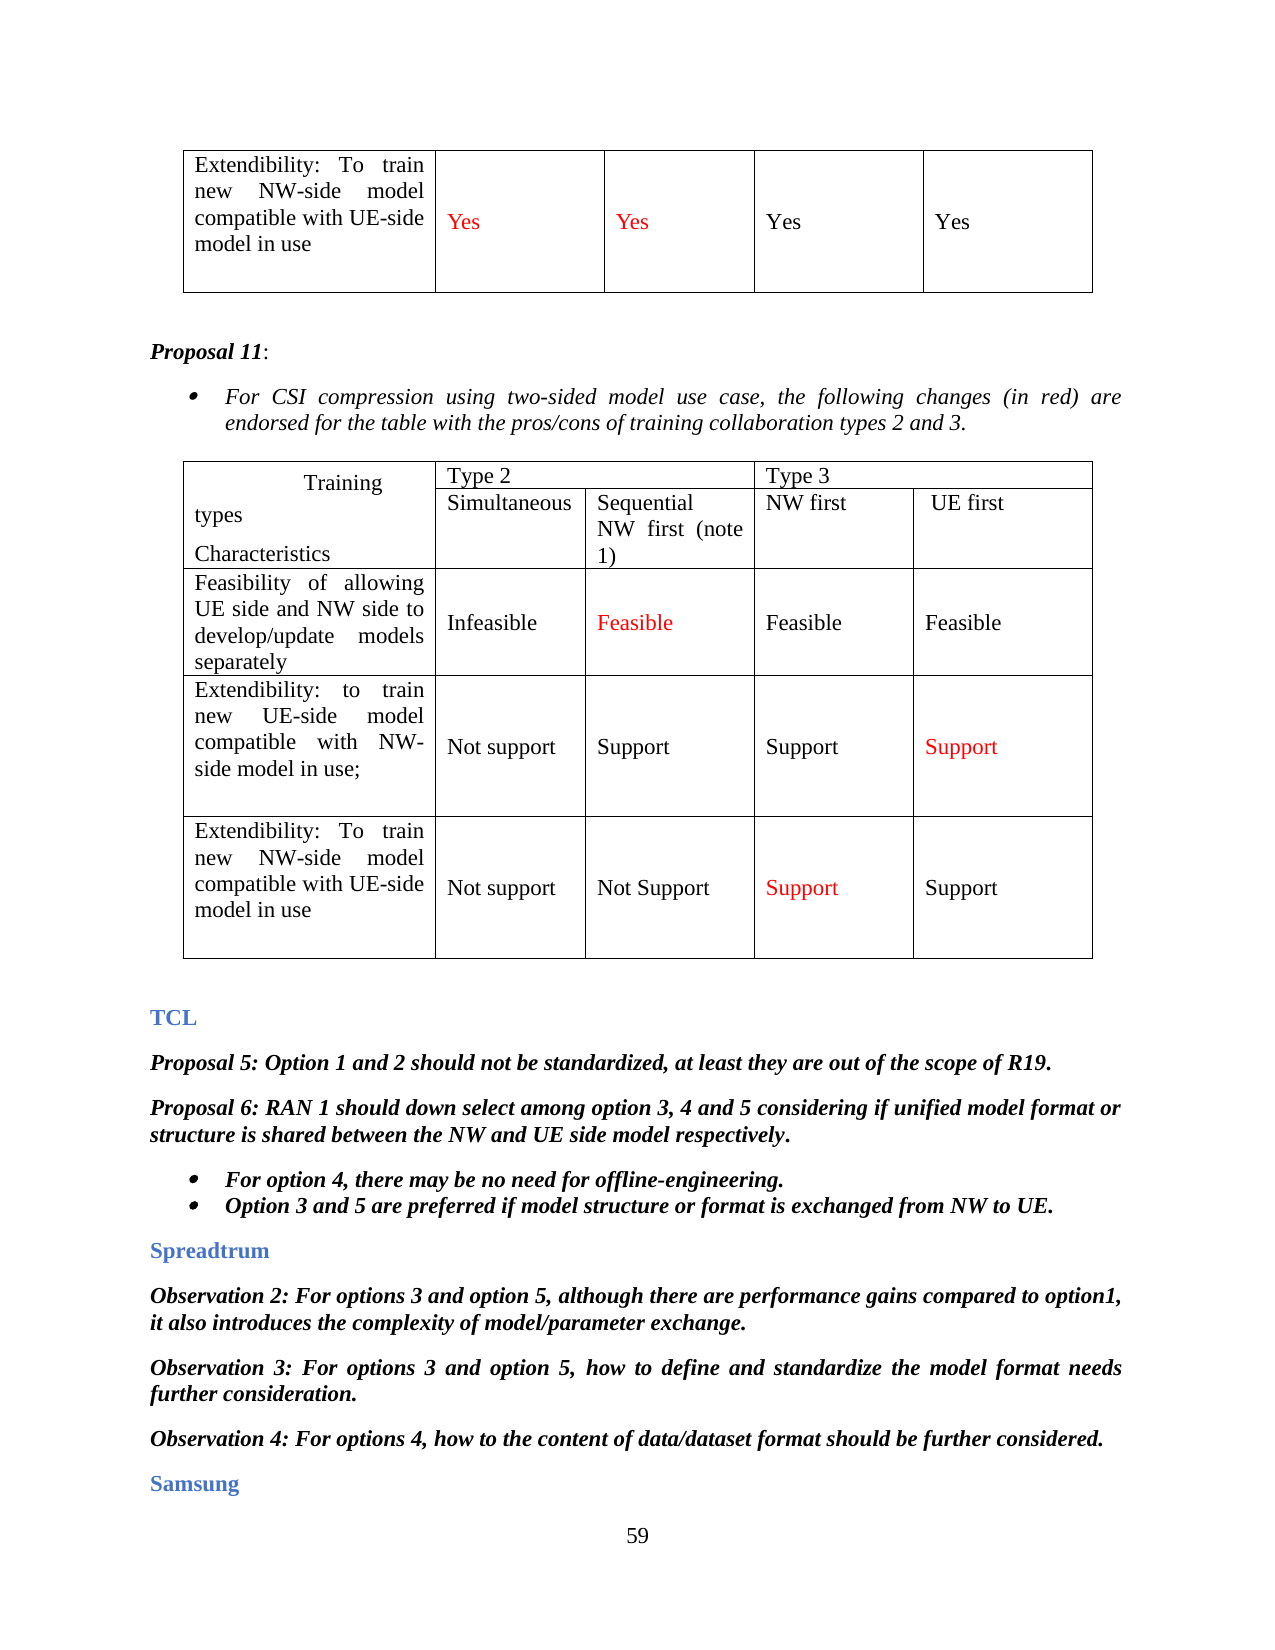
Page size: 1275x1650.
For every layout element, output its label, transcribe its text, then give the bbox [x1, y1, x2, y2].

table_cell Yes [924, 151, 1092, 292]
table_cell UE first [914, 489, 1092, 568]
table_cell Feasible [755, 569, 913, 674]
table_cell Support [914, 817, 1092, 958]
text Proposal 11: [150, 338, 1125, 364]
table_cell Yes [755, 151, 923, 292]
table_cell Yes [436, 151, 604, 292]
table_cell Feasibility of allowing UE side and NW side to develop/update models separately [184, 569, 435, 674]
table_cell Not support [436, 817, 585, 958]
table_cell Extendibility: To train new NW-side model compatible with UE-side model in use [184, 817, 435, 958]
table_cell Simultaneous [436, 489, 585, 568]
table_cell Not support [436, 676, 585, 816]
table_cell Feasible [914, 569, 1092, 674]
table_cell Sequential NW first (note 1) [586, 489, 754, 568]
table_cell Support [755, 676, 913, 816]
text Spreadtrum [150, 1237, 1125, 1263]
table_cell NW first [755, 489, 913, 568]
table_header Type 2 [436, 462, 754, 488]
table_cell Extendibility: to train new UE-side model compatible with NW-side model in use; [184, 676, 435, 816]
list Option 3 and 5 are preferred if model structure or format is exchanged from NW to UE. [187, 1192, 1125, 1218]
table_cell Not Support [586, 817, 754, 958]
text Proposal 6: RAN 1 should down select among option 3, 4 and 5 considering if unified model format or structure is shared between the NW and UE side model respectively. [150, 1094, 1125, 1147]
table_header Type 3 [755, 462, 1092, 488]
table_cell Yes [605, 151, 754, 292]
text Observation 2: For options 3 and option 5, although there are performance gains compared to option1, it also introduces the complexity of model/parameter exchange. [150, 1282, 1125, 1335]
table_cell Support [586, 676, 754, 816]
table_cell Support [914, 676, 1092, 816]
table_header Training types Characteristics [184, 462, 435, 568]
text Samsung [150, 1470, 1125, 1497]
text Observation 3: For options 3 and option 5, how to define and standardize the model format needs further consideration. [150, 1354, 1125, 1406]
text Proposal 5: Option 1 and 2 should not be standardized, at least they are out of the scope of R19. [150, 1049, 1125, 1076]
table_cell Feasible [586, 569, 754, 674]
list For CSI compression using two-sided model use case, the following changes (in red) are endorsed for the table with the pros/cons of training collaboration types 2 and 3. [187, 383, 1125, 436]
text Observation 4: For options 4, how to the content of data/dataset format should be further considered. [150, 1425, 1125, 1452]
table_cell Support [755, 817, 913, 958]
list For option 4, there may be no need for offline-engineering. [187, 1166, 1125, 1192]
table_cell Extendibility: To train new NW-side model compatible with UE-side model in use [184, 151, 435, 292]
text TCL [150, 1004, 1125, 1030]
table_cell Infeasible [436, 569, 585, 674]
